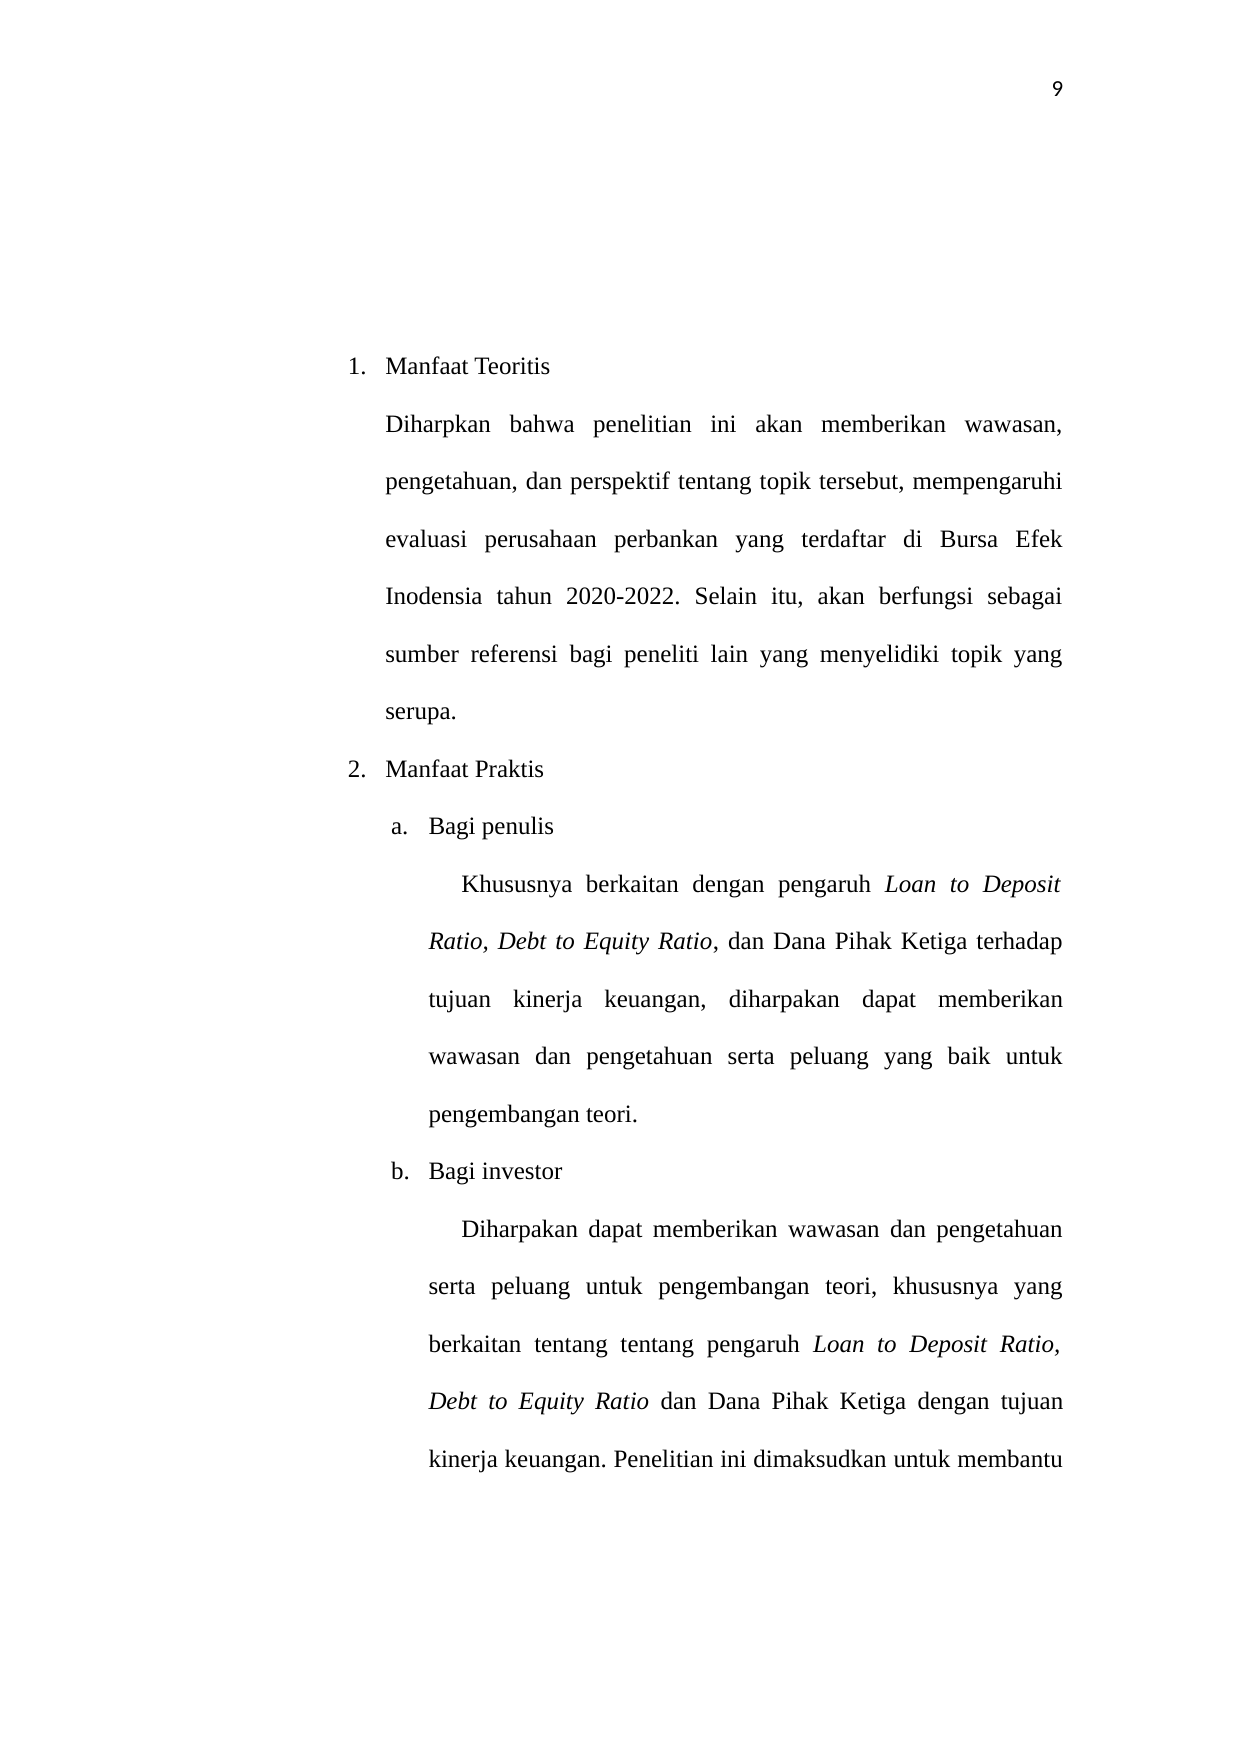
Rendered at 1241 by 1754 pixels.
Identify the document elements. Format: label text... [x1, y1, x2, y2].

list Manfaat Praktis [348, 754, 1063, 782]
list Khususnya berkaitan dengan pengaruh Loan to Deposit Ratio, Debt to Equity Ratio, dan Dana Pihak Ketiga terhadap tujuan kinerja keuangan, diharpakan dapat memberikan wawasan dan pengetahuan serta peluang yang baik untuk pengembangan teori. [428, 869, 1063, 1127]
list Diharpkan bahwa penelitian ini akan memberikan wawasan, pengetahuan, dan perspektif tentang topik tersebut, mempengaruhi evaluasi perusahaan perbankan yang terdaftar di Bursa Efek Inodensia tahun 2020-2022. Selain itu, akan berfungsi sebagai sumber referensi bagi peneliti lain yang menyelidiki topik yang serupa. [385, 409, 1063, 725]
list Bagi penulis [391, 811, 1063, 840]
list Bagi investor [391, 1156, 1063, 1185]
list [428, 1214, 1063, 1472]
list Manfaat Teoritis [348, 351, 1063, 380]
